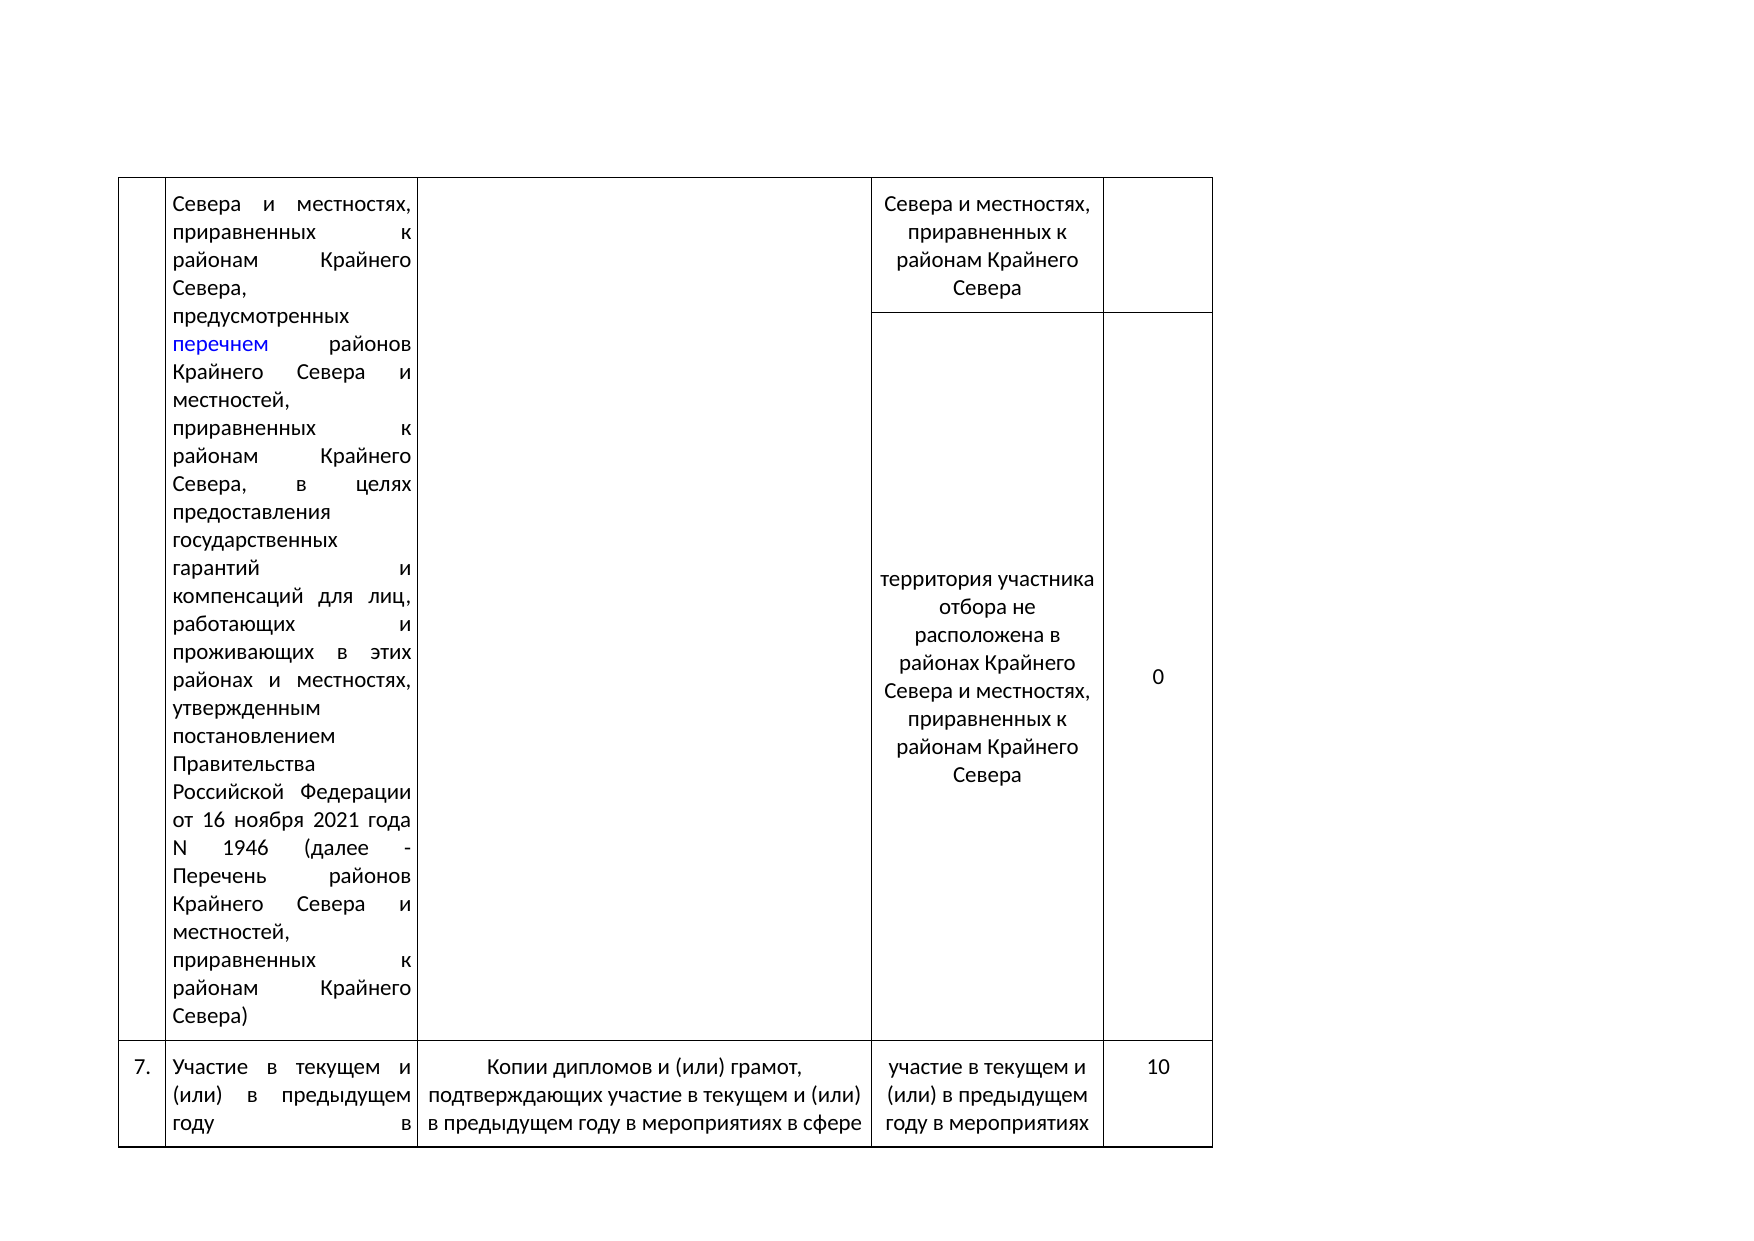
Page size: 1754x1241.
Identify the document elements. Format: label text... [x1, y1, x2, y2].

table_cell территория участника отбора не расположена в районах Крайнего Севера и местностях, приравненных к районам Крайнего Севера [872, 313, 1103, 1040]
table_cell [418, 178, 871, 1040]
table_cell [166, 1041, 417, 1146]
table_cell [418, 1041, 871, 1146]
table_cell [872, 1041, 1103, 1146]
table_cell 10 [1104, 1041, 1212, 1146]
table_cell 0 [1104, 313, 1212, 1040]
table_cell 3 [1104, 178, 1212, 312]
table_cell 7. [119, 1041, 165, 1146]
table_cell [872, 178, 1103, 312]
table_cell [166, 178, 417, 1040]
table_cell 6. [119, 178, 165, 1040]
